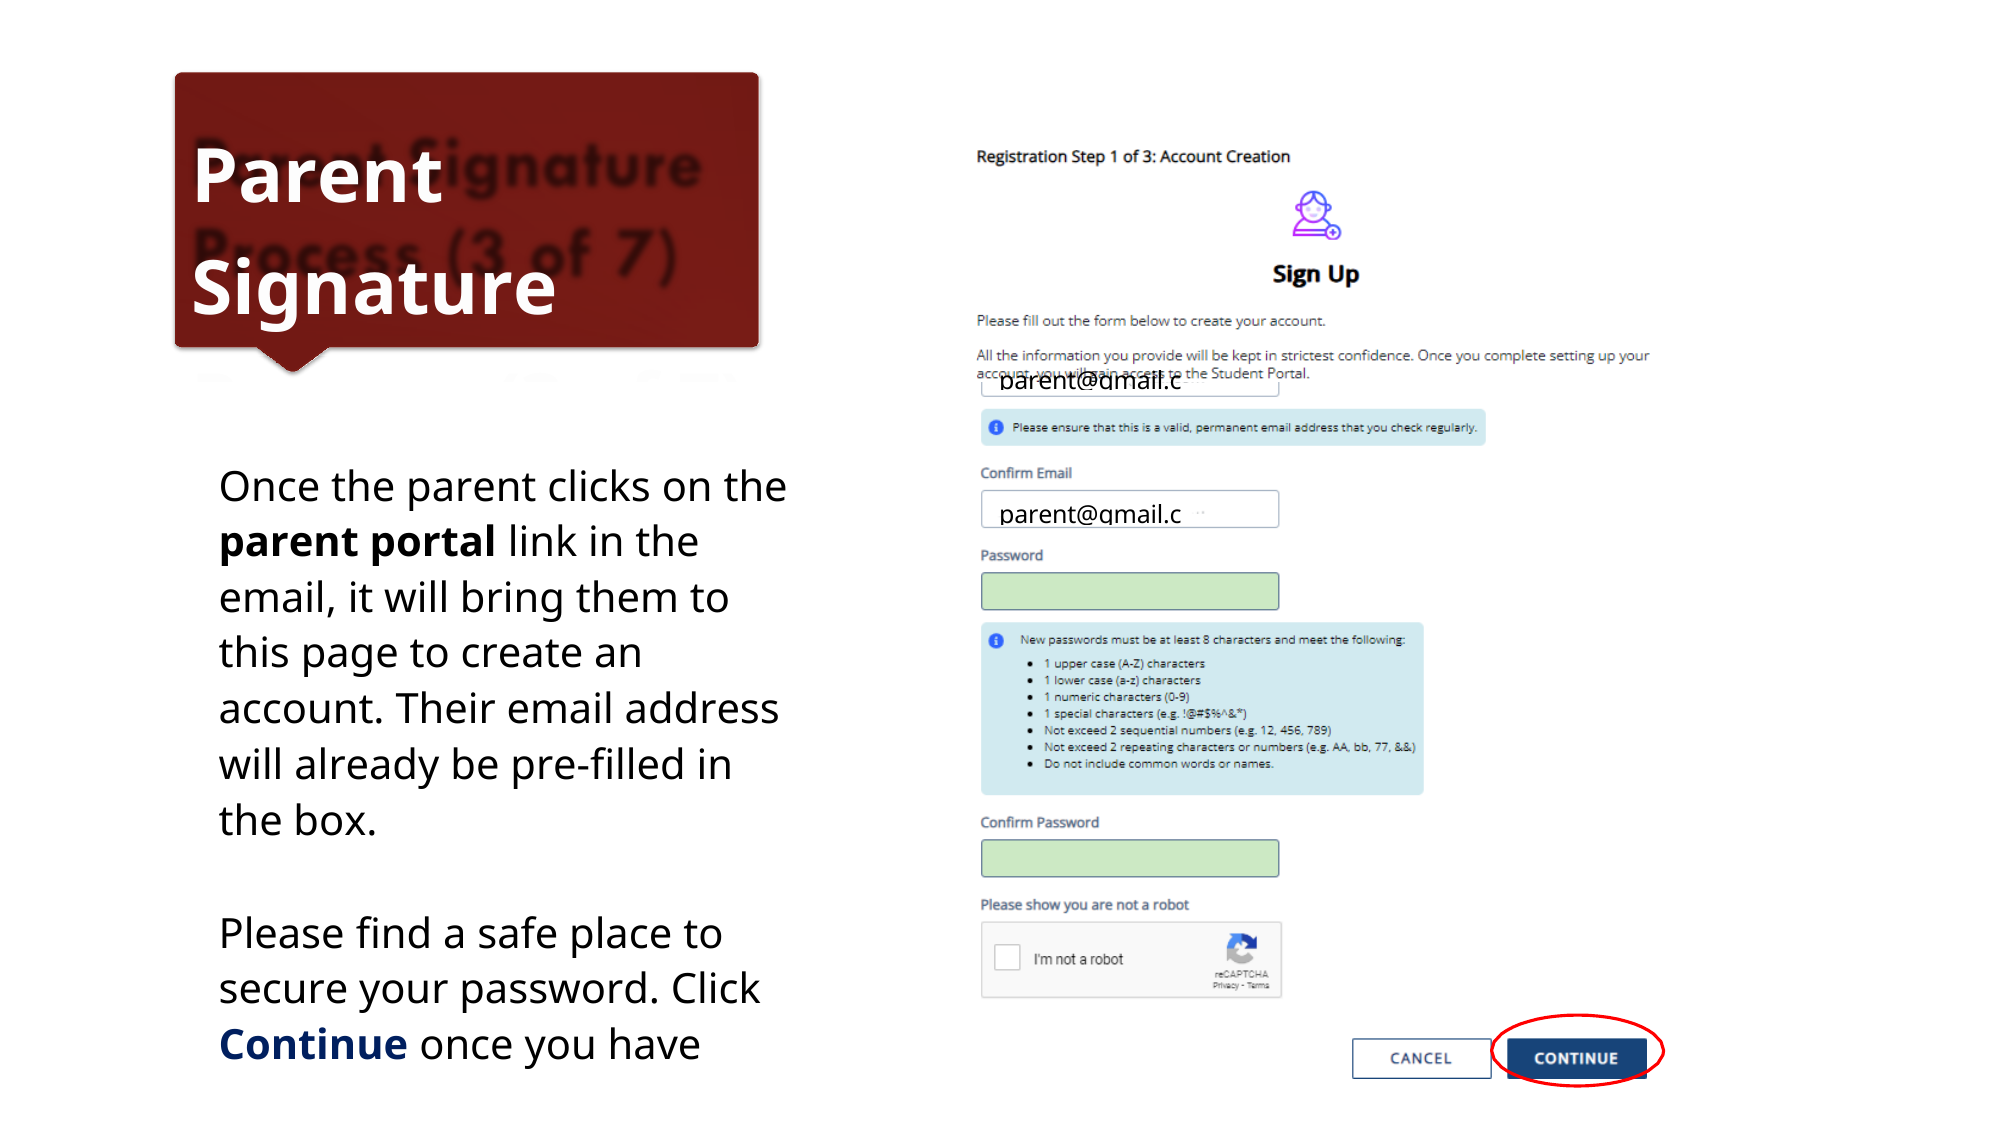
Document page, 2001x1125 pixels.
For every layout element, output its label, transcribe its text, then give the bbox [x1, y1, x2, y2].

picture [1494, 1017, 1647, 1079]
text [218, 904, 794, 1071]
picture [137, 68, 777, 381]
picture [1637, 1074, 1647, 1079]
text Once the parent clicks on the parent portal link in the email, it will bring them to this page to create an account. Their email address will already be pre-filled in the box. [218, 457, 794, 847]
picture [976, 149, 1650, 1079]
